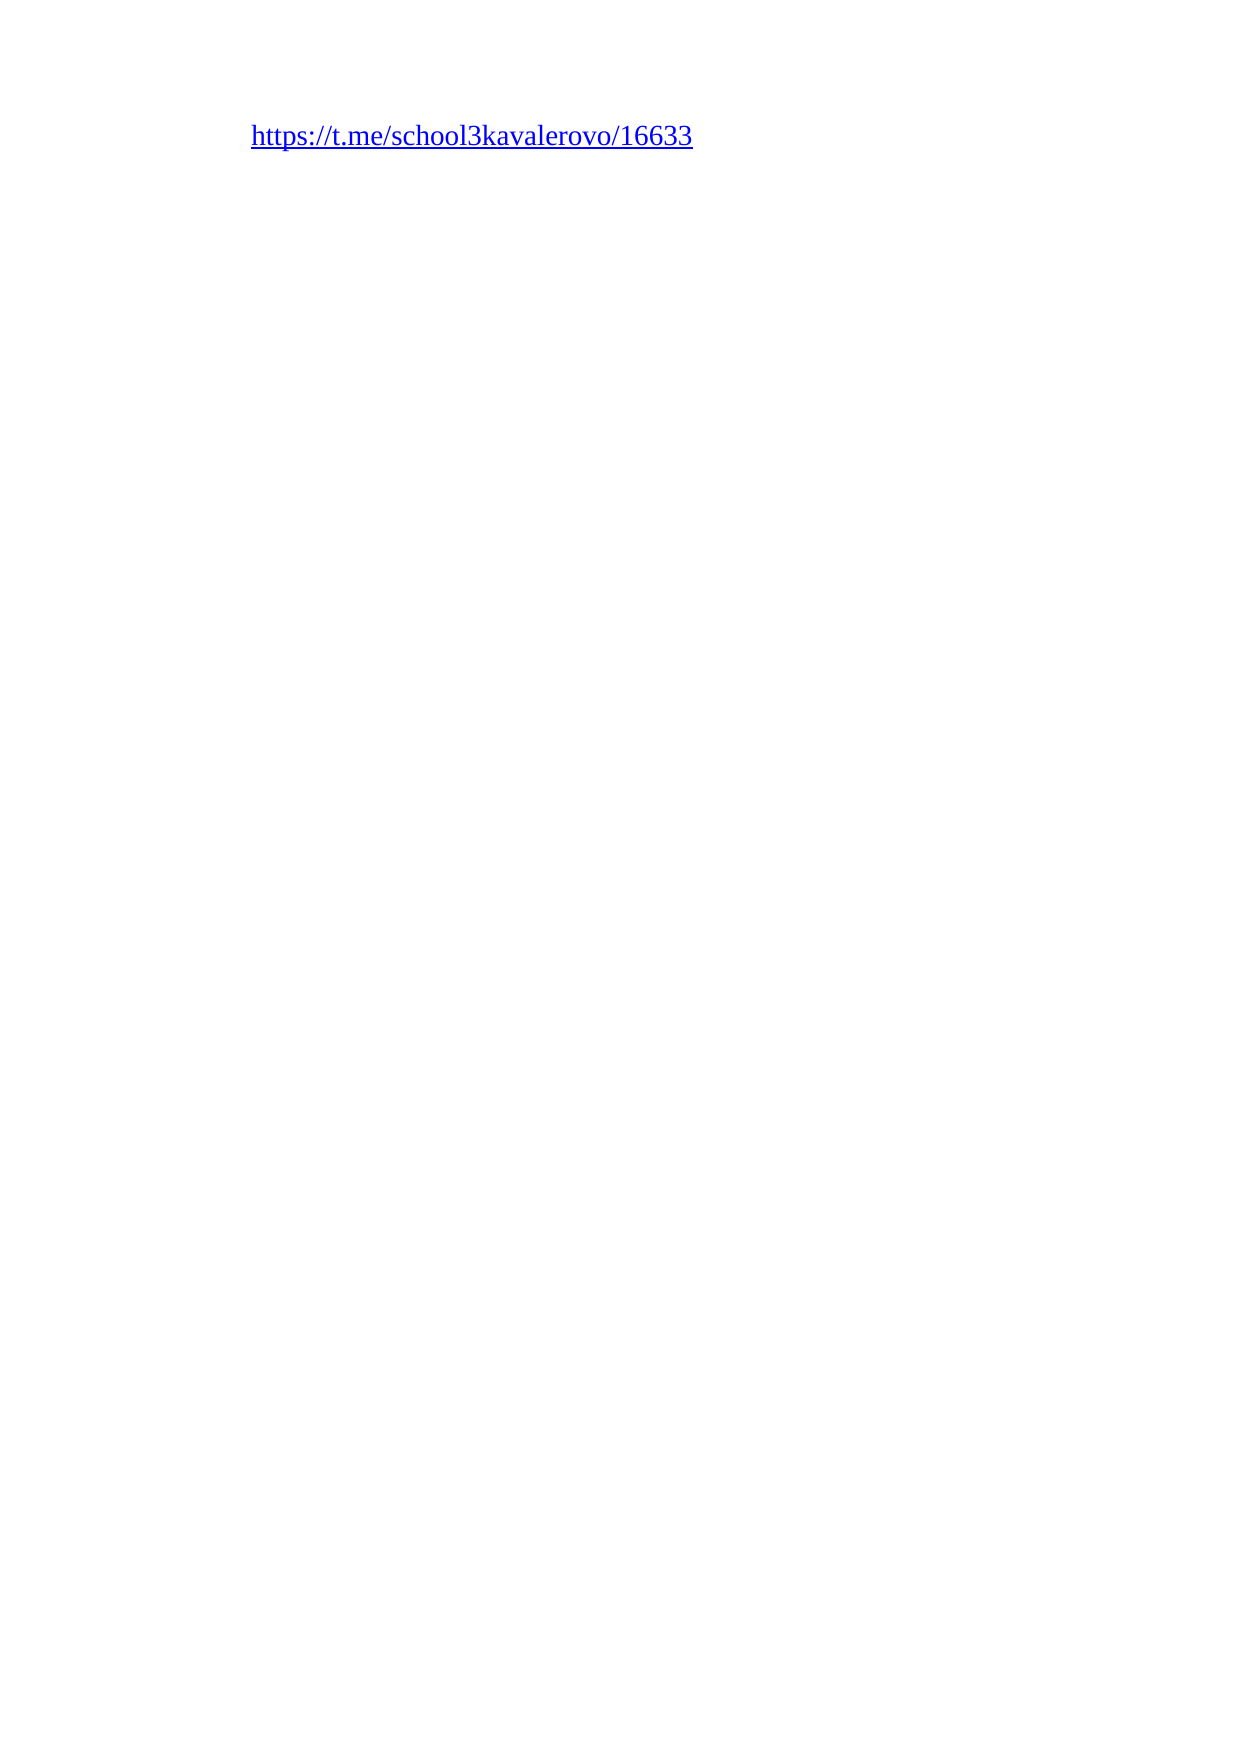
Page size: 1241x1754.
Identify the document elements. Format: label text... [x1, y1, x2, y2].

text https://t.me/school3kavalerovo/16633 [177, 118, 1152, 152]
